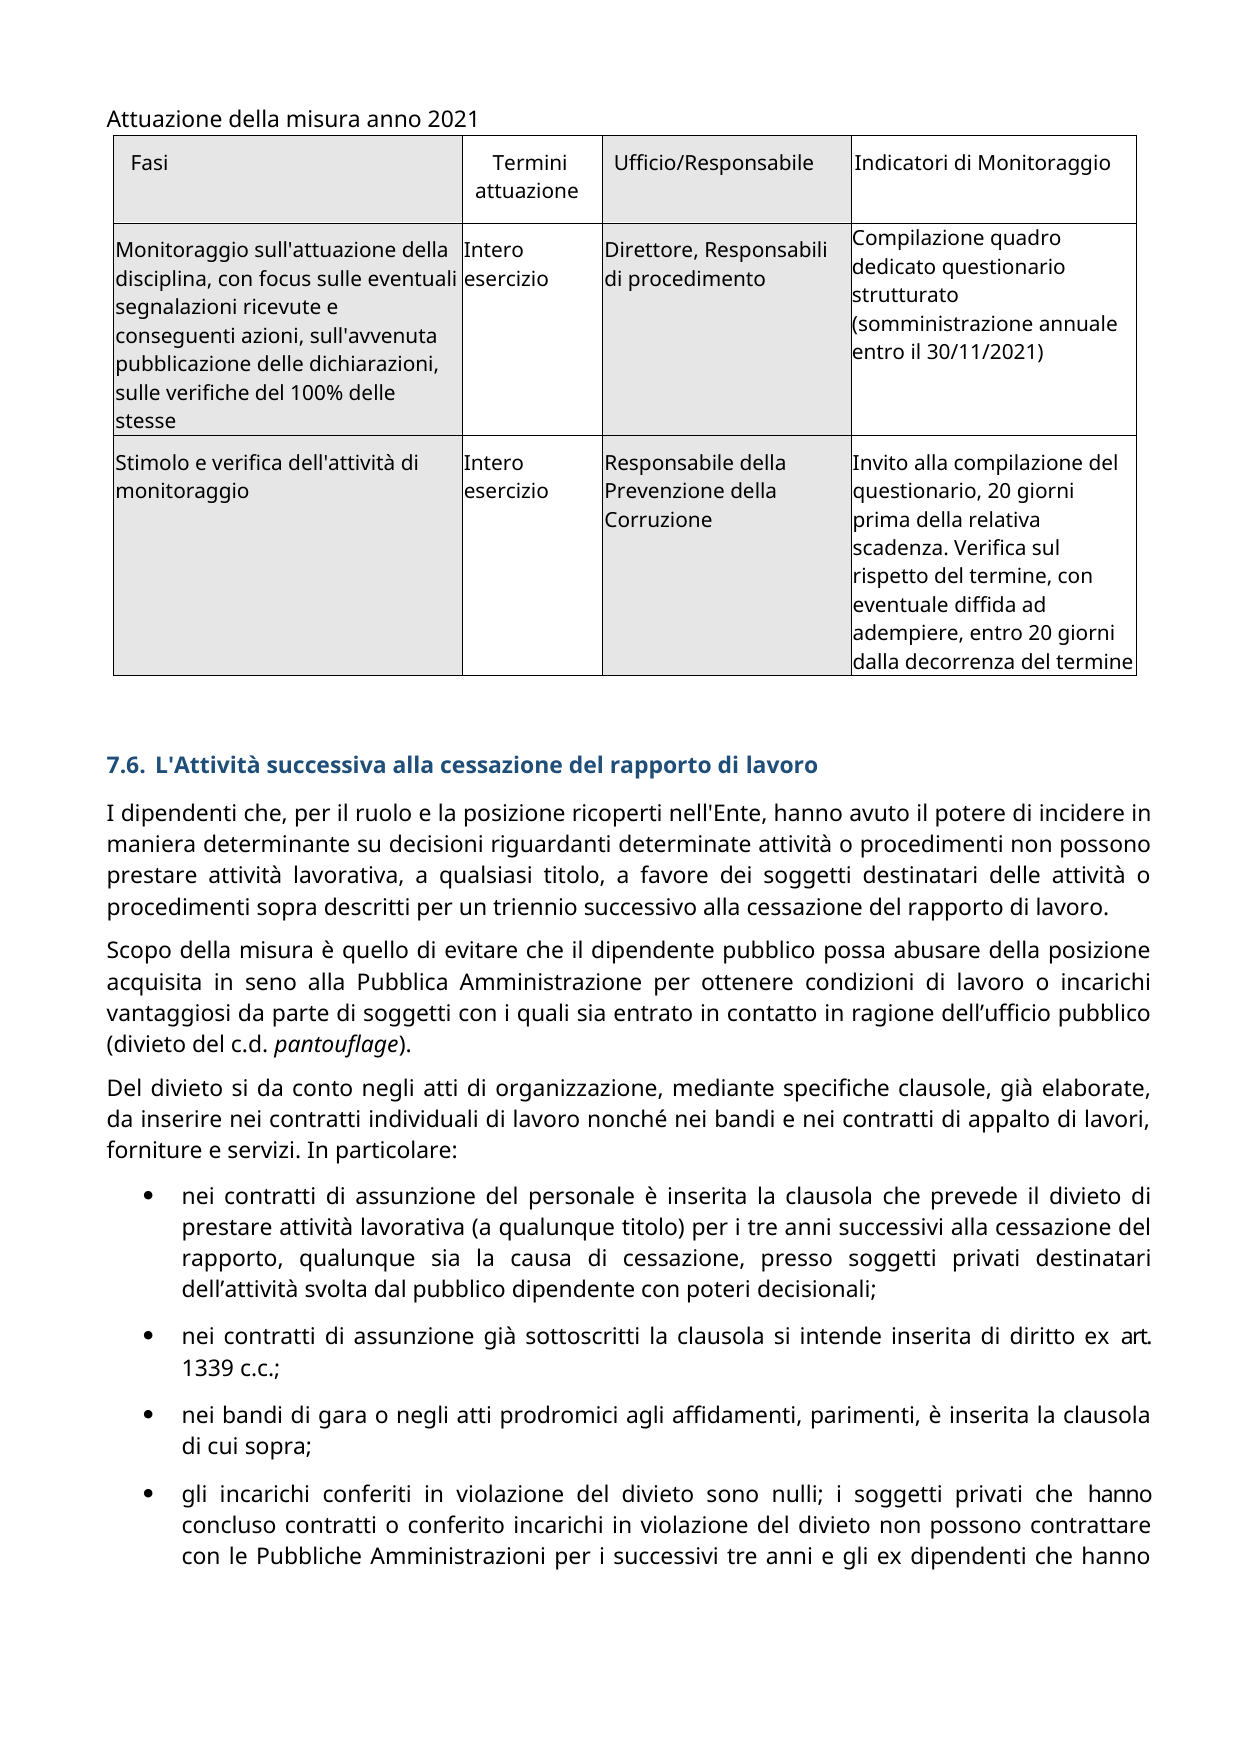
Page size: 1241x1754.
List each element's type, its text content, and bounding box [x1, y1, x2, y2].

table_header Termini attuazione [463, 136, 602, 222]
table_header Ufficio/Responsabile [603, 136, 851, 222]
table_cell Compilazione quadro dedicato questionario strutturato (somministrazione annuale entro il 30/11/2021) [852, 224, 1136, 435]
table_cell Intero esercizio [463, 224, 602, 435]
table_header Fasi [114, 136, 462, 222]
text Attuazione della misura anno 2021 [106, 103, 1152, 135]
table_cell Direttore, Responsabili di procedimento [603, 224, 851, 435]
text Del divieto si da conto negli atti di organizzazione, mediante specifiche clausole, già elaborate, da inserire nei contratti individuali di lavoro nonché nei bandi e nei contratti di appalto di lavori, forniture e servizi. In particolare: [106, 1072, 1152, 1166]
table_cell Intero esercizio [463, 436, 602, 675]
table_header Indicatori di Monitoraggio [852, 136, 1136, 222]
table_cell Responsabile della Prevenzione della Corruzione [603, 436, 851, 675]
list nei bandi di gara o negli atti prodromici agli affidamenti, parimenti, è inserita la clausola di cui sopra; [144, 1399, 1152, 1461]
list nei contratti di assunzione del personale è inserita la clausola che prevede il divieto di prestare attività lavorativa (a qualunque titolo) per i tre anni successivi alla cessazione del rapporto, qualunque sia la causa di cessazione, presso soggetti privati destinatari dell’attività svolta dal pubblico dipendente con poteri decisionali; [144, 1179, 1152, 1304]
text I dipendenti che, per il ruolo e la posizione ricoperti nell'Ente, hanno avuto il potere di incidere in maniera determinante su decisioni riguardanti determinate attività o procedimenti non possono prestare attività lavorativa, a qualsiasi titolo, a favore dei soggetti destinatari delle attività o procedimenti sopra descritti per un triennio successivo alla cessazione del rapporto di lavoro. [106, 797, 1152, 922]
table_cell Stimolo e verifica dell'attività di monitoraggio [114, 436, 462, 675]
list nei contratti di assunzione già sottoscritti la clausola si intende inserita di diritto ex art. 1339 c.c.; [144, 1320, 1152, 1383]
table_cell Invito alla compilazione del questionario, 20 giorni prima della relativa scadenza. Verifica sul rispetto del termine, con eventuale diffida ad adempiere, entro 20 giorni dalla decorrenza del termine [852, 436, 1136, 675]
subtitle L'Attività successiva alla cessazione del rapporto di lavoro [106, 749, 1152, 780]
table_cell Monitoraggio sull'attuazione della disciplina, con focus sulle eventuali segnalazioni ricevute e conseguenti azioni, sull'avvenuta pubblicazione delle dichiarazioni, sulle verifiche del 100% delle stesse [114, 224, 462, 435]
text Scopo della misura è quello di evitare che il dipendente pubblico possa abusare della posizione acquisita in seno alla Pubblica Amministrazione per ottenere condizioni di lavoro o incarichi vantaggiosi da parte di soggetti con i quali sia entrato in contatto in ragione dell’ufficio pubblico (divieto del c.d. pantouflage). [106, 934, 1152, 1059]
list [144, 1477, 1152, 1571]
